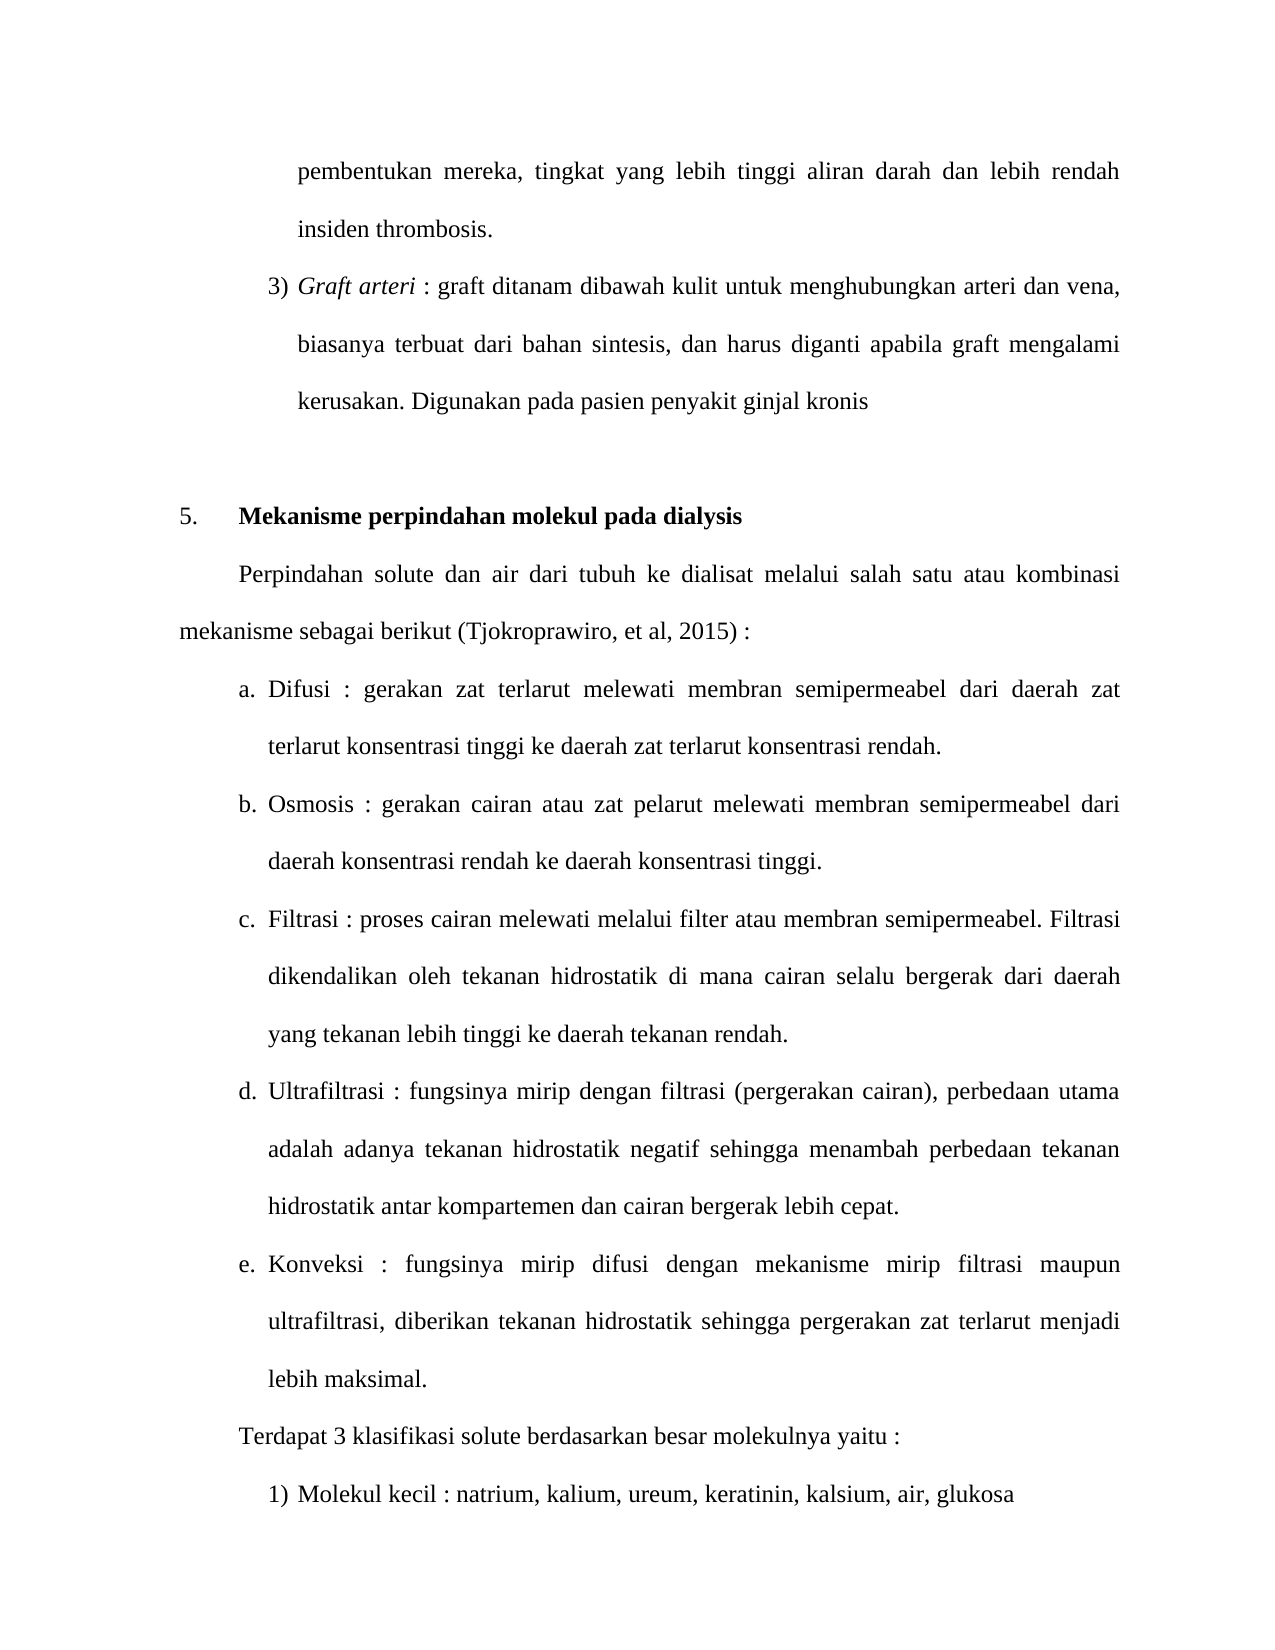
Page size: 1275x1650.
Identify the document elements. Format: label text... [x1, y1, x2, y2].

list Osmosis : gerakan cairan atau zat pelarut melewati membran semipermeabel dari daerah konsentrasi rendah ke daerah konsentrasi tinggi. [238, 789, 1121, 875]
list Perpindahan solute dan air dari tubuh ke dialisat melalui salah satu atau kombinasi mekanisme sebagai berikut (Tjokroprawiro, et al, 2015) : [179, 559, 1121, 645]
list Molekul kecil : natrium, kalium, ureum, keratinin, kalsium, air, glukosa [268, 1479, 1121, 1507]
list Difusi : gerakan zat terlarut melewati membran semipermeabel dari daerah zat terlarut konsentrasi tinggi ke daerah zat terlarut konsentrasi rendah. [238, 674, 1121, 760]
list Graft arteri : graft ditanam dibawah kulit untuk menghubungkan arteri dan vena, biasanya terbuat dari bahan sintesis, dan harus diganti apabila graft mengalami kerusakan. Digunakan pada pasien penyakit ginjal kronis [268, 271, 1121, 415]
list Mekanisme perpindahan molekul pada dialysis [179, 501, 1121, 530]
list Filtrasi : proses cairan melewati melalui filter atau membran semipermeabel. Filtrasi dikendalikan oleh tekanan hidrostatik di mana cairan selalu bergerak dari daerah yang tekanan lebih tinggi ke daerah tekanan rendah. [238, 904, 1121, 1047]
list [268, 156, 1121, 242]
list Konveksi : fungsinya mirip difusi dengan mekanisme mirip filtrasi maupun ultrafiltrasi, diberikan tekanan hidrostatik sehingga pergerakan zat terlarut menjadi lebih maksimal. [238, 1249, 1121, 1392]
text Terdapat 3 klasifikasi solute berdasarkan besar molekulnya yaitu : [238, 1421, 1121, 1450]
list Ultrafiltrasi : fungsinya mirip dengan filtrasi (pergerakan cairan), perbedaan utama adalah adanya tekanan hidrostatik negatif sehingga menambah perbedaan tekanan hidrostatik antar kompartemen dan cairan bergerak lebih cepat. [238, 1076, 1121, 1220]
